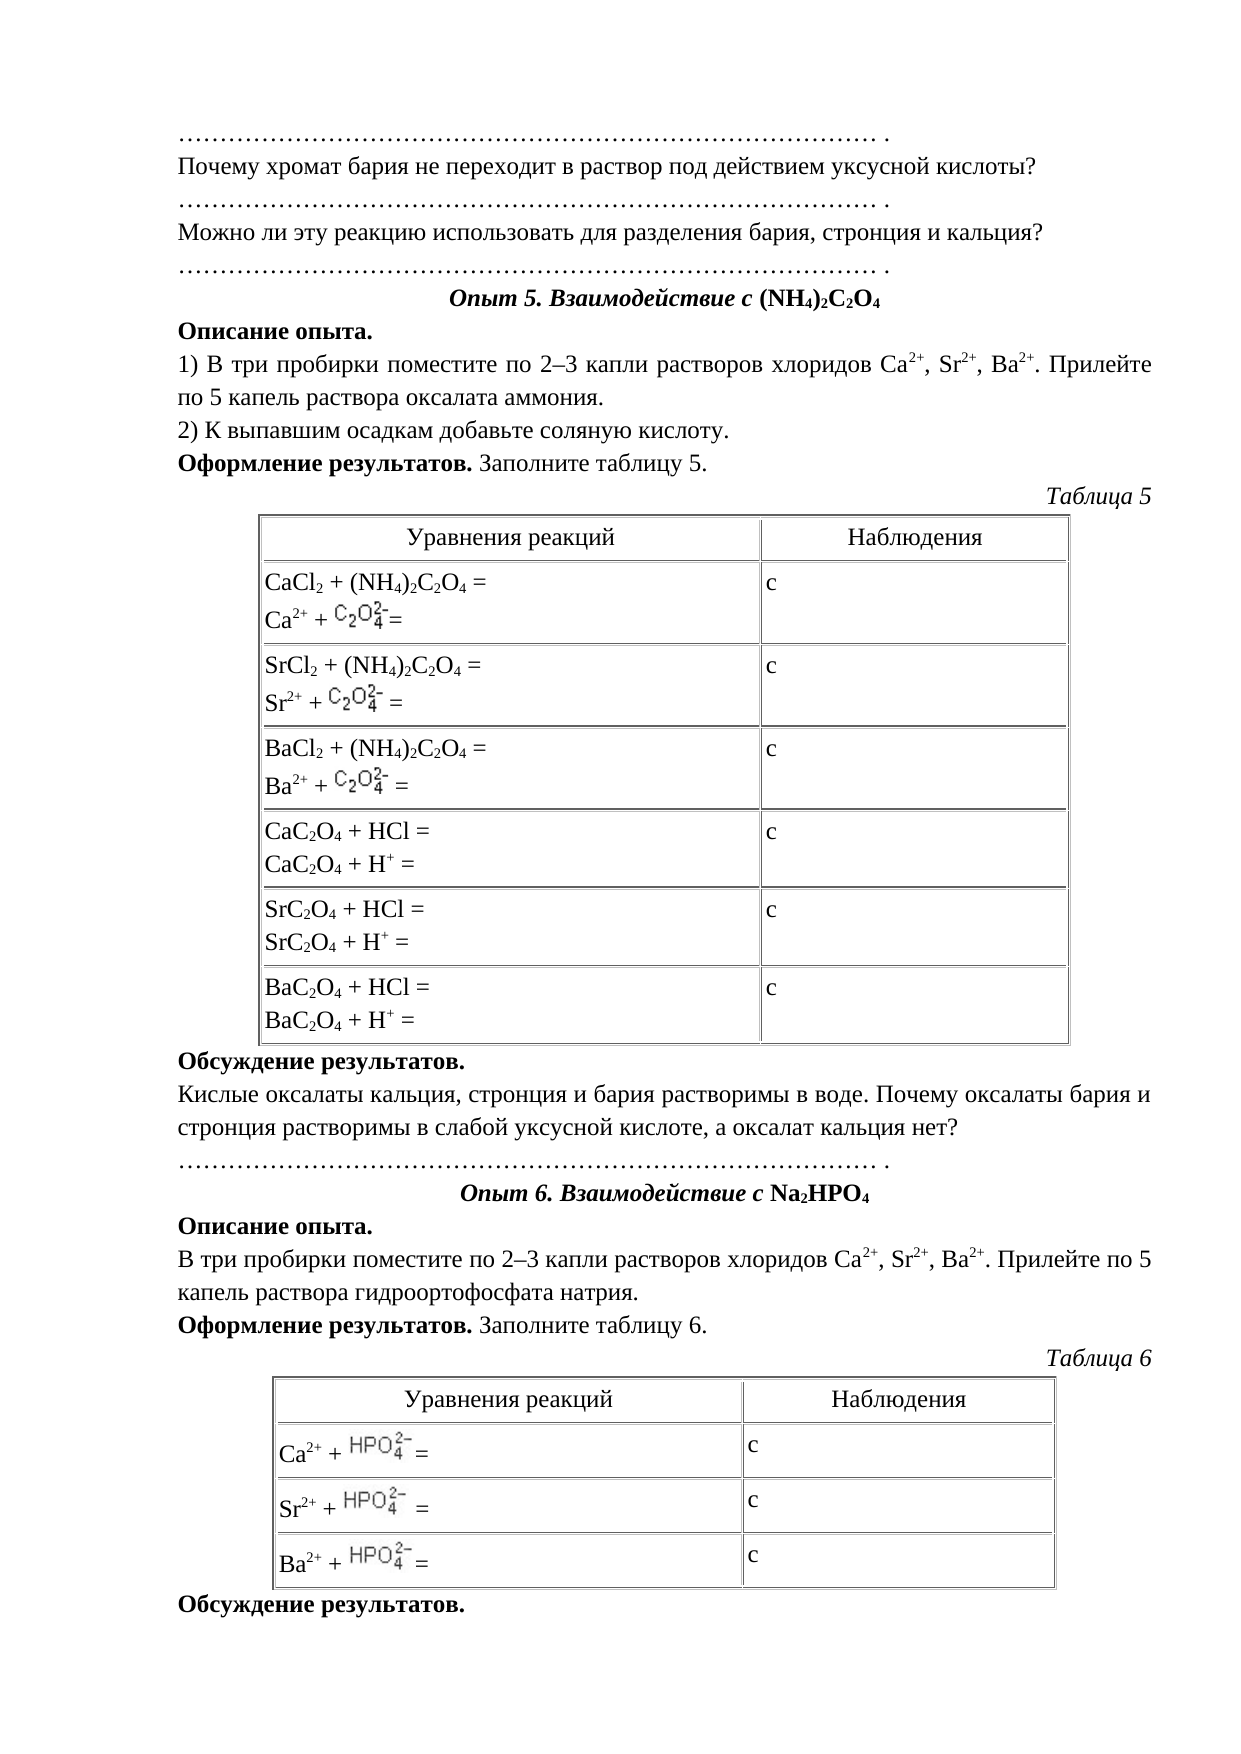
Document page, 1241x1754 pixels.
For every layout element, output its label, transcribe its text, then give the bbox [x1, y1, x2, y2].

text Можно ли эту реакцию использовать для разделения бария, стронция и кальция? [177, 217, 1152, 246]
text Описание опыта. [177, 316, 1152, 345]
table_cell BaCl2 + (NH4)2C2O4 = Ba2+ + = [262, 725, 759, 808]
picture [334, 600, 389, 629]
text Обсуждение результатов. [177, 1589, 1152, 1618]
table_cell CaC2O4 + HCl = CaC2O4 + H+ = [262, 808, 759, 886]
text ………………………………………………………………………… . [177, 118, 1152, 147]
table_cell Ca2+ + = [276, 1421, 741, 1476]
table_header Уравнения реакций [276, 1380, 742, 1421]
table_cell SrC2O4 + HCl = SrC2O4 + H+ = [262, 886, 759, 964]
text Кислые оксалаты кальция, стронция и бария растворимы в воде. Почему оксалаты бария и стронция растворимы в слабой уксусной кислоте, а оксалат кальция нет? [177, 1079, 1152, 1141]
picture [348, 1539, 415, 1573]
text ………………………………………………………………………… . [177, 250, 1152, 279]
table_cell c [744, 1421, 1054, 1476]
text Оформление результатов. Заполните таблицу 6. [177, 1310, 1152, 1339]
table_cell CaCl2 + (NH4)2C2O4 = Ca2+ + = [262, 560, 759, 642]
picture [334, 766, 389, 794]
table_header Уравнения реакций [262, 518, 761, 559]
table_cell Ba2+ + = [276, 1531, 742, 1586]
picture [342, 1484, 409, 1518]
text Оформление результатов. Заполните таблицу 5. [177, 448, 1152, 477]
table_cell SrCl2 + (NH4)2C2O4 = Sr2+ + = [262, 643, 759, 725]
text В три пробирки поместите по 2–3 капли растворов хлоридов Ca2+, Sr2+, Ba2+. Прилейте по 5 капель раствора гидроортофосфата натрия. [177, 1244, 1152, 1306]
table_cell c [744, 1476, 1054, 1531]
text Таблица 6 [177, 1343, 1152, 1372]
table_cell c [762, 886, 1068, 964]
text Почему хромат бария не переходит в раствор под действием уксусной кислоты? [177, 151, 1152, 180]
table_header Наблюдения [761, 518, 1068, 559]
text 1) В три пробирки поместите по 2–3 капли растворов хлоридов Сa2+, Sr2+, Ba2+. Прилейте по 5 капель раствора оксалата аммония. [177, 349, 1152, 411]
text ………………………………………………………………………… . [177, 1145, 1152, 1174]
picture [328, 683, 383, 712]
text Обсуждение результатов. [177, 1046, 1152, 1075]
table_header Наблюдения [743, 1380, 1054, 1421]
text ………………………………………………………………………… . [177, 184, 1152, 213]
table_cell c [762, 808, 1068, 886]
table_cell c [743, 1531, 1054, 1586]
text Опыт 6. Взаимодействие с Na2HPO4 [177, 1178, 1152, 1207]
table_cell Sr2+ + = [276, 1476, 741, 1531]
table_cell c [762, 643, 1068, 725]
picture [348, 1429, 415, 1463]
text Опыт 5. Взаимодействие с (NH4)2C2O4 [177, 283, 1152, 312]
table_cell c [762, 725, 1068, 808]
text Описание опыта. [177, 1211, 1152, 1240]
text 2) К выпавшим осадкам добавьте соляную кислоту. [177, 415, 1152, 444]
table_cell c [761, 965, 1068, 1043]
table_cell BaC2O4 + HCl = BaC2O4 + H+ = [262, 965, 761, 1043]
table_cell c [762, 560, 1068, 642]
text Таблица 5 [177, 481, 1152, 510]
